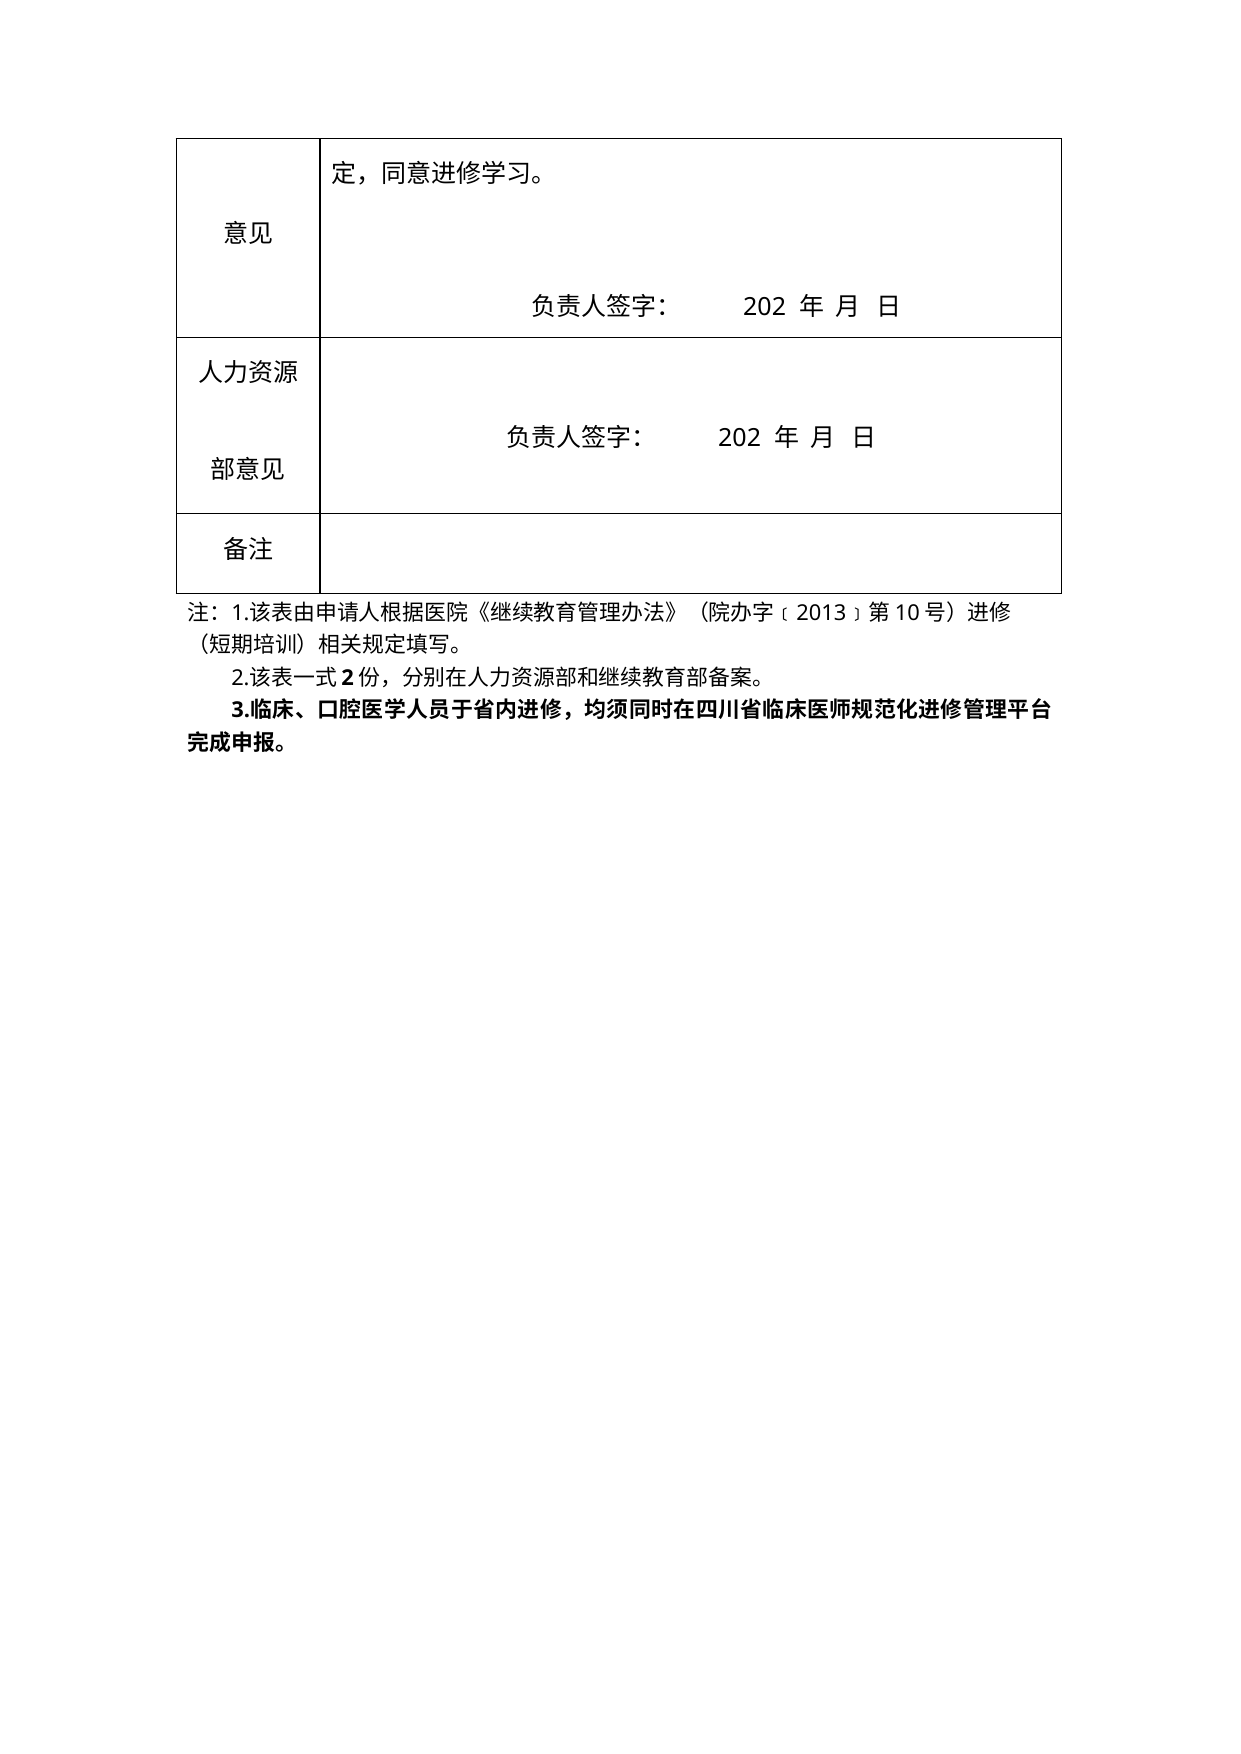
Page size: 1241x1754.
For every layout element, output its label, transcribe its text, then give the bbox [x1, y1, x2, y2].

text 2.该表一式2份，分别在人力资源部和继续教育部备案。 [187, 659, 1053, 692]
table_cell [321, 514, 1061, 593]
table_cell 继教部 意见 [177, 139, 319, 337]
text 3.临床、口腔医学人员于省内进修，均须同时在四川省临床医师规范化进修管理平台完成申报。 [187, 692, 1053, 757]
text 注：1.该表由申请人根据医院《继续教育管理办法》（院办字﹝2013﹞第10号）进修（短期培训）相关规定填写。 [187, 594, 1053, 659]
table_cell 人力资源部意见 [177, 338, 319, 513]
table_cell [321, 139, 1061, 337]
table_cell 负责人签字： 202 年 月 日 [321, 338, 1061, 513]
table_cell 备注 [177, 514, 319, 593]
